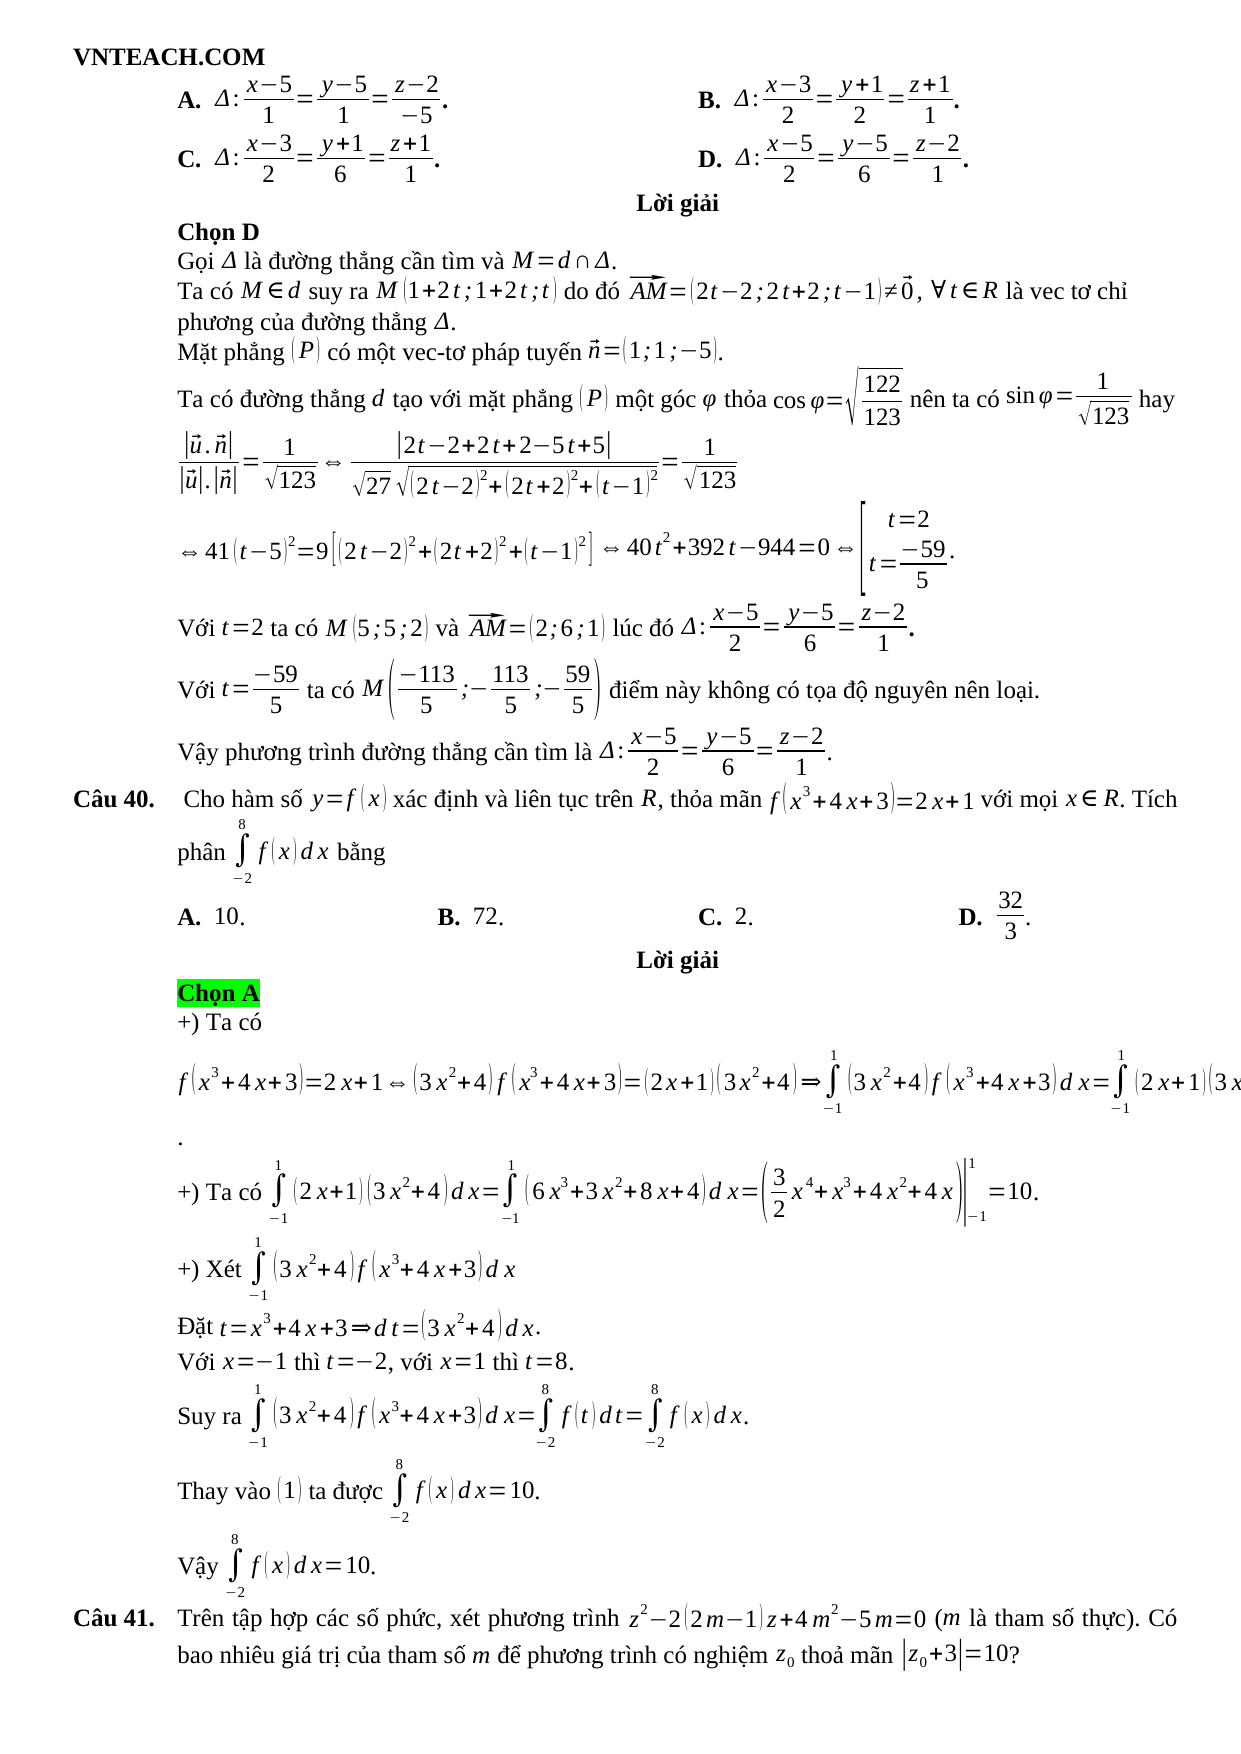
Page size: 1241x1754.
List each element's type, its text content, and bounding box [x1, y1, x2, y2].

text A. . B. . [73, 70, 1178, 129]
text . [177, 501, 1178, 598]
text Câu 40. Cho hàm số xác định và liên tục trên , thỏa mãn với mọi . Tích phân bằng [73, 781, 1178, 887]
text Câu 41. Trên tập hợp các số phức, xét phương trình ( là tham số thực). Có bao nhiêu giá trị của tham số để phương trình có nghiệm thoả mãn ? [73, 1601, 1178, 1672]
text Gọi là đường thẳng cần tìm và . [177, 246, 1178, 274]
text Chọn A [177, 978, 1178, 1007]
text Với thì , với thì . [177, 1347, 1178, 1376]
text Suy ra . [177, 1380, 1178, 1451]
text C. . D. . [73, 129, 1178, 188]
text Lời giải [177, 188, 1178, 217]
text +) Ta có . [177, 1007, 1178, 1150]
text Lời giải [177, 946, 1178, 974]
text +) Ta có . [177, 1154, 1178, 1229]
text Đặt . [177, 1308, 1178, 1343]
text Với ta có và lúc đó . [177, 598, 1178, 657]
text Với ta có điểm này không có tọa độ nguyên nên loại. [177, 657, 1178, 722]
text Chọn D [177, 217, 1178, 246]
text +) Xét [177, 1233, 1178, 1304]
text Vậy phương trình đường thẳng cần tìm là . [177, 722, 1178, 781]
text Vậy . [177, 1530, 1178, 1601]
text Ta có suy ra do đó là vec tơ chỉ phương của đường thẳng . [177, 274, 1178, 336]
text A. . B. . C. . D. . [73, 887, 1178, 946]
text Thay vào ta được . [177, 1455, 1178, 1526]
text Ta có đường thẳng tạo với mặt phẳng một góc thỏa nên ta có hay [177, 366, 1178, 501]
text Mặt phẳng có một vec-tơ pháp tuyến . [177, 336, 1178, 366]
